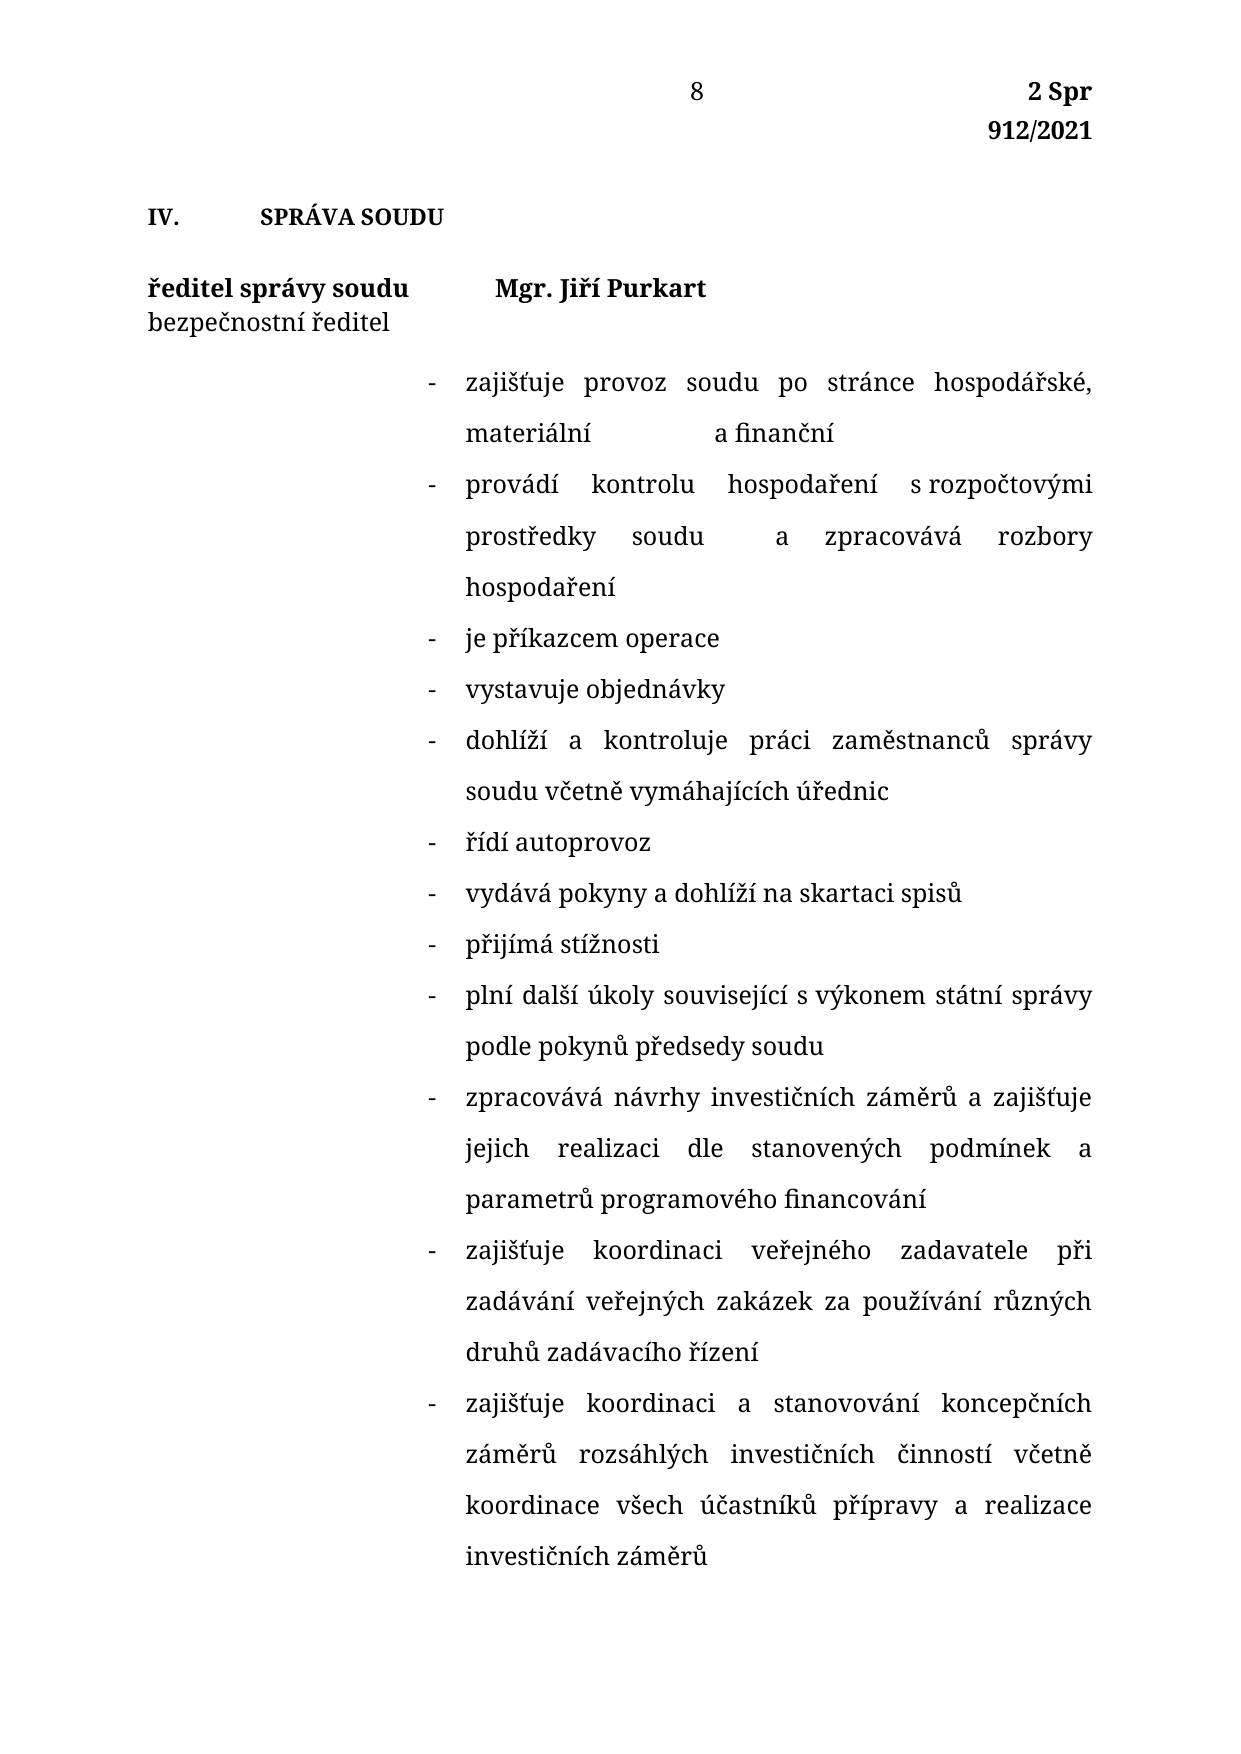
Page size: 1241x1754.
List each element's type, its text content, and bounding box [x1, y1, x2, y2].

list řídí autoprovoz [428, 824, 1093, 858]
list vystavuje objednávky [428, 671, 1093, 705]
list plní další úkoly související s výkonem státní správy podle pokynů předsedy soudu [428, 977, 1093, 1063]
list přijímá stížnosti [428, 926, 1093, 961]
list zajišťuje koordinaci veřejného zadavatele při zadávání veřejných zakázek za používání různých druhů zadávacího řízení [428, 1233, 1093, 1369]
list je příkazcem operace [428, 620, 1093, 654]
list zpracovává návrhy investičních záměrů a zajišťuje jejich realizaci dle stanovených podmínek a parametrů programového financování [428, 1079, 1093, 1216]
list dohlíží a kontroluje práci zaměstnanců správy soudu včetně vymáhajících úřednic [428, 722, 1093, 807]
text bezpečnostní ředitel [148, 305, 1093, 339]
list provádí kontrolu hospodaření s rozpočtovými prostředky soudu a zpracovává rozbory hospodaření [428, 467, 1093, 603]
list zajišťuje koordinaci a stanovování koncepčních záměrů rozsáhlých investičních činností včetně koordinace všech účastníků přípravy a realizace investičních záměrů [428, 1386, 1093, 1573]
list vydává pokyny a dohlíží na skartaci spisů [428, 875, 1093, 909]
list SPRÁVA SOUDU [148, 201, 1093, 232]
subtitle ředitel správy soudu Mgr. Jiří Purkart [148, 271, 1093, 305]
list zajišťuje provoz soudu po stránce hospodářské, materiální a finanční [428, 365, 1093, 450]
